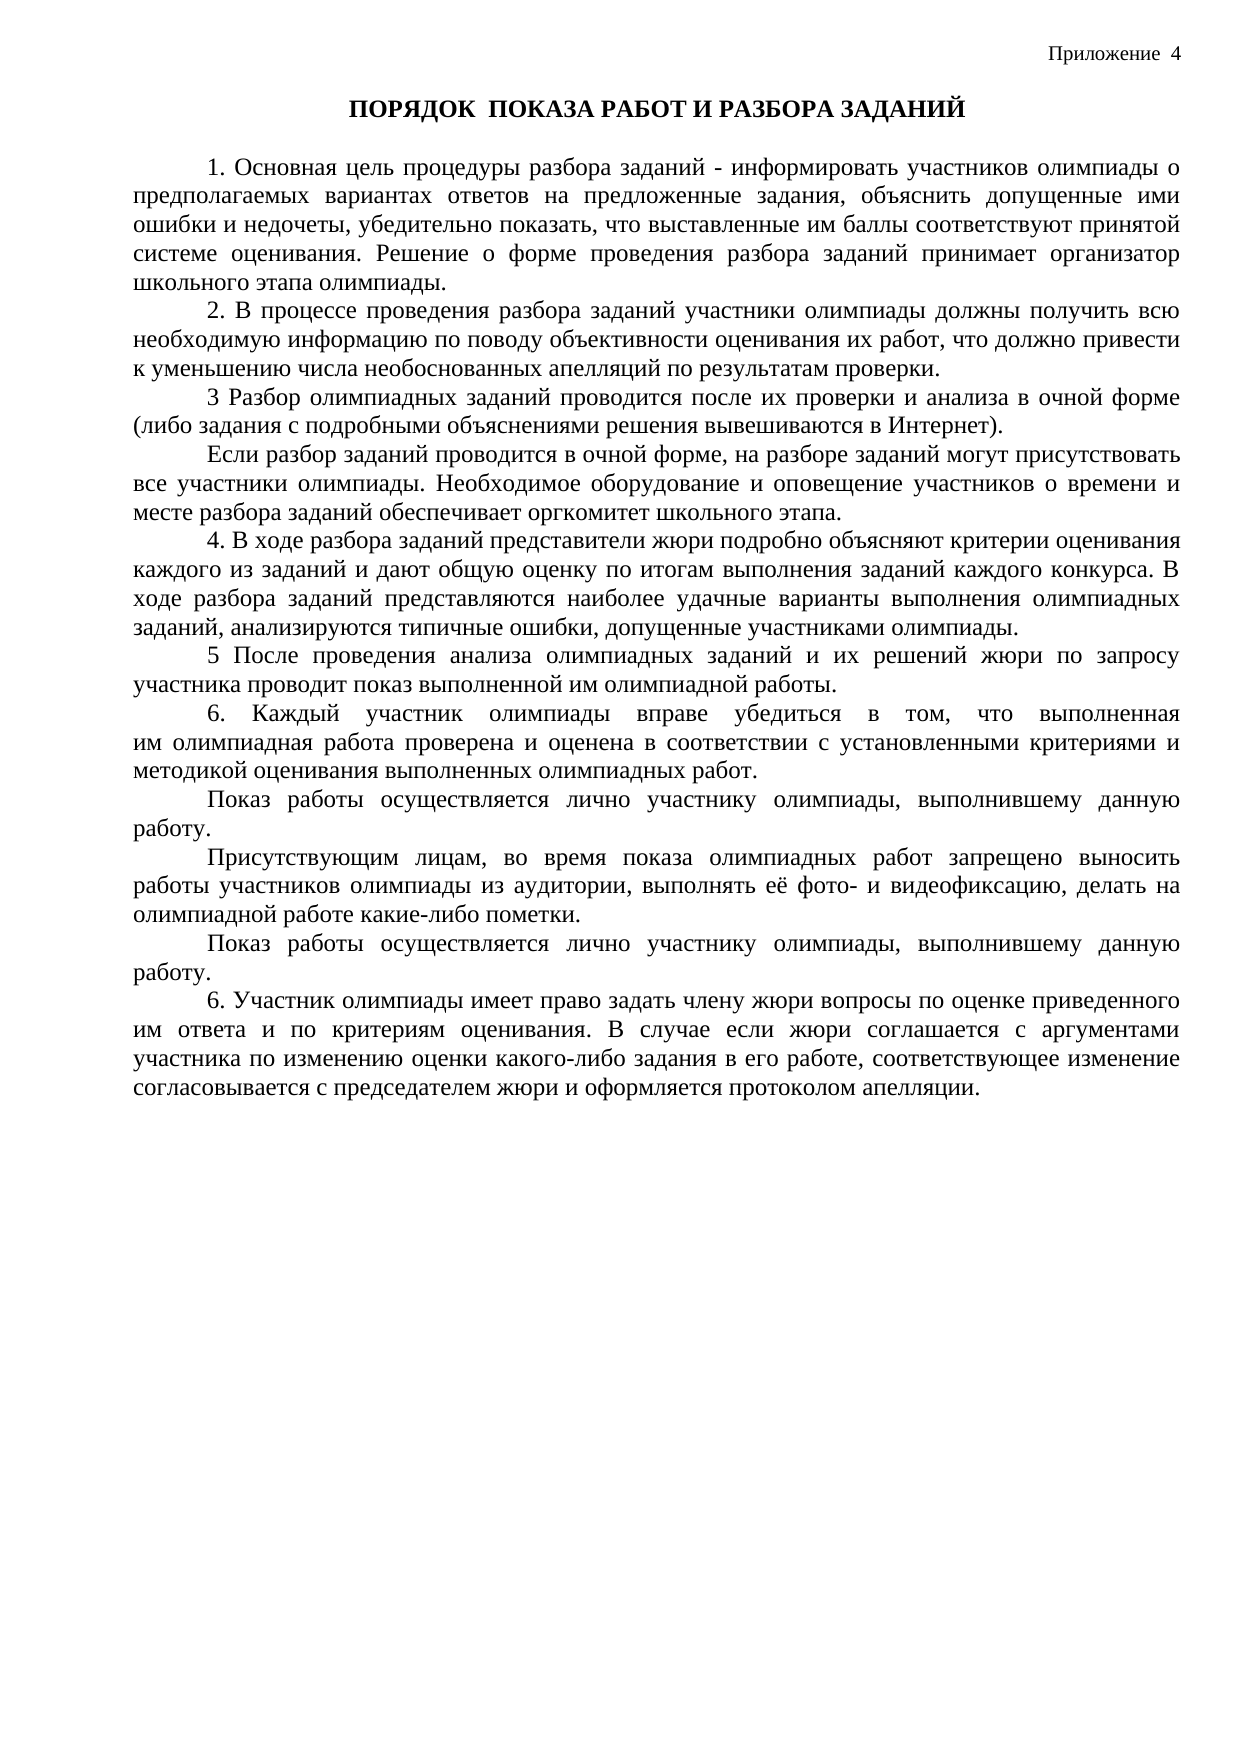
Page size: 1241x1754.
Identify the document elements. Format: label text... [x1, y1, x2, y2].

text 6. Каждый участник олимпиады вправе убедиться в том, что выполненная им олимпиадная работа проверена и оценена в соответствии с установленными критериями и методикой оценивания выполненных олимпиадных работ. [133, 698, 1181, 784]
text Присутствующим лицам, во время показа олимпиадных работ запрещено выносить работы участников олимпиады из аудитории, выполнять её фото- и видеофиксацию, делать на олимпиадной работе какие-либо пометки. [133, 842, 1181, 928]
text Приложение 4 [133, 41, 1181, 65]
text Если разбор заданий проводится в очной форме, на разборе заданий могут присутствовать все участники олимпиады. Необходимое оборудование и оповещение участников о времени и месте разбора заданий обеспечивает оргкомитет школьного этапа. [133, 439, 1181, 525]
text Показ работы осуществляется лично участнику олимпиады, выполнившему данную работу. [133, 784, 1181, 842]
text 5 После проведения анализа олимпиадных заданий и их решений жюри по запросу участника проводит показ выполненной им олимпиадной работы. [133, 640, 1181, 698]
text 2. В процессе проведения разбора заданий участники олимпиады должны получить всю необходимую информацию по поводу объективности оценивания их работ, что должно привести к уменьшению числа необоснованных апелляций по результатам проверки. [133, 295, 1181, 382]
text Порядок показа работ и разбора заданий [133, 94, 1181, 123]
text 3 Разбор олимпиадных заданий проводится после их проверки и анализа в очной форме (либо задания с подробными объяснениями решения вывешиваются в Интернет). [133, 382, 1181, 439]
text Показ работы осуществляется лично участнику олимпиады, выполнившему данную работу. [133, 928, 1181, 985]
text 1. Основная цель процедуры разбора заданий - информировать участников олимпиады о предполагаемых вариантах ответов на предложенные задания, объяснить допущенные ими ошибки и недочеты, убедительно показать, что выставленные им баллы соответствуют принятой системе оценивания. Решение о форме проведения разбора заданий принимает организатор школьного этапа олимпиады. [133, 152, 1181, 295]
text 6. Участник олимпиады имеет право задать члену жюри вопросы по оценке приведенного им ответа и по критериям оценивания. В случае если жюри соглашается с аргументами участника по изменению оценки какого-либо задания в его работе, соответствующее изменение согласовывается с председателем жюри и оформляется протоколом апелляции. [133, 985, 1181, 1100]
text 4. В ходе разбора заданий представители жюри подробно объясняют критерии оценивания каждого из заданий и дают общую оценку по итогам выполнения заданий каждого конкурса. В ходе разбора заданий представляются наиболее удачные варианты выполнения олимпиадных заданий, анализируются типичные ошибки, допущенные участниками олимпиады. [133, 525, 1181, 640]
